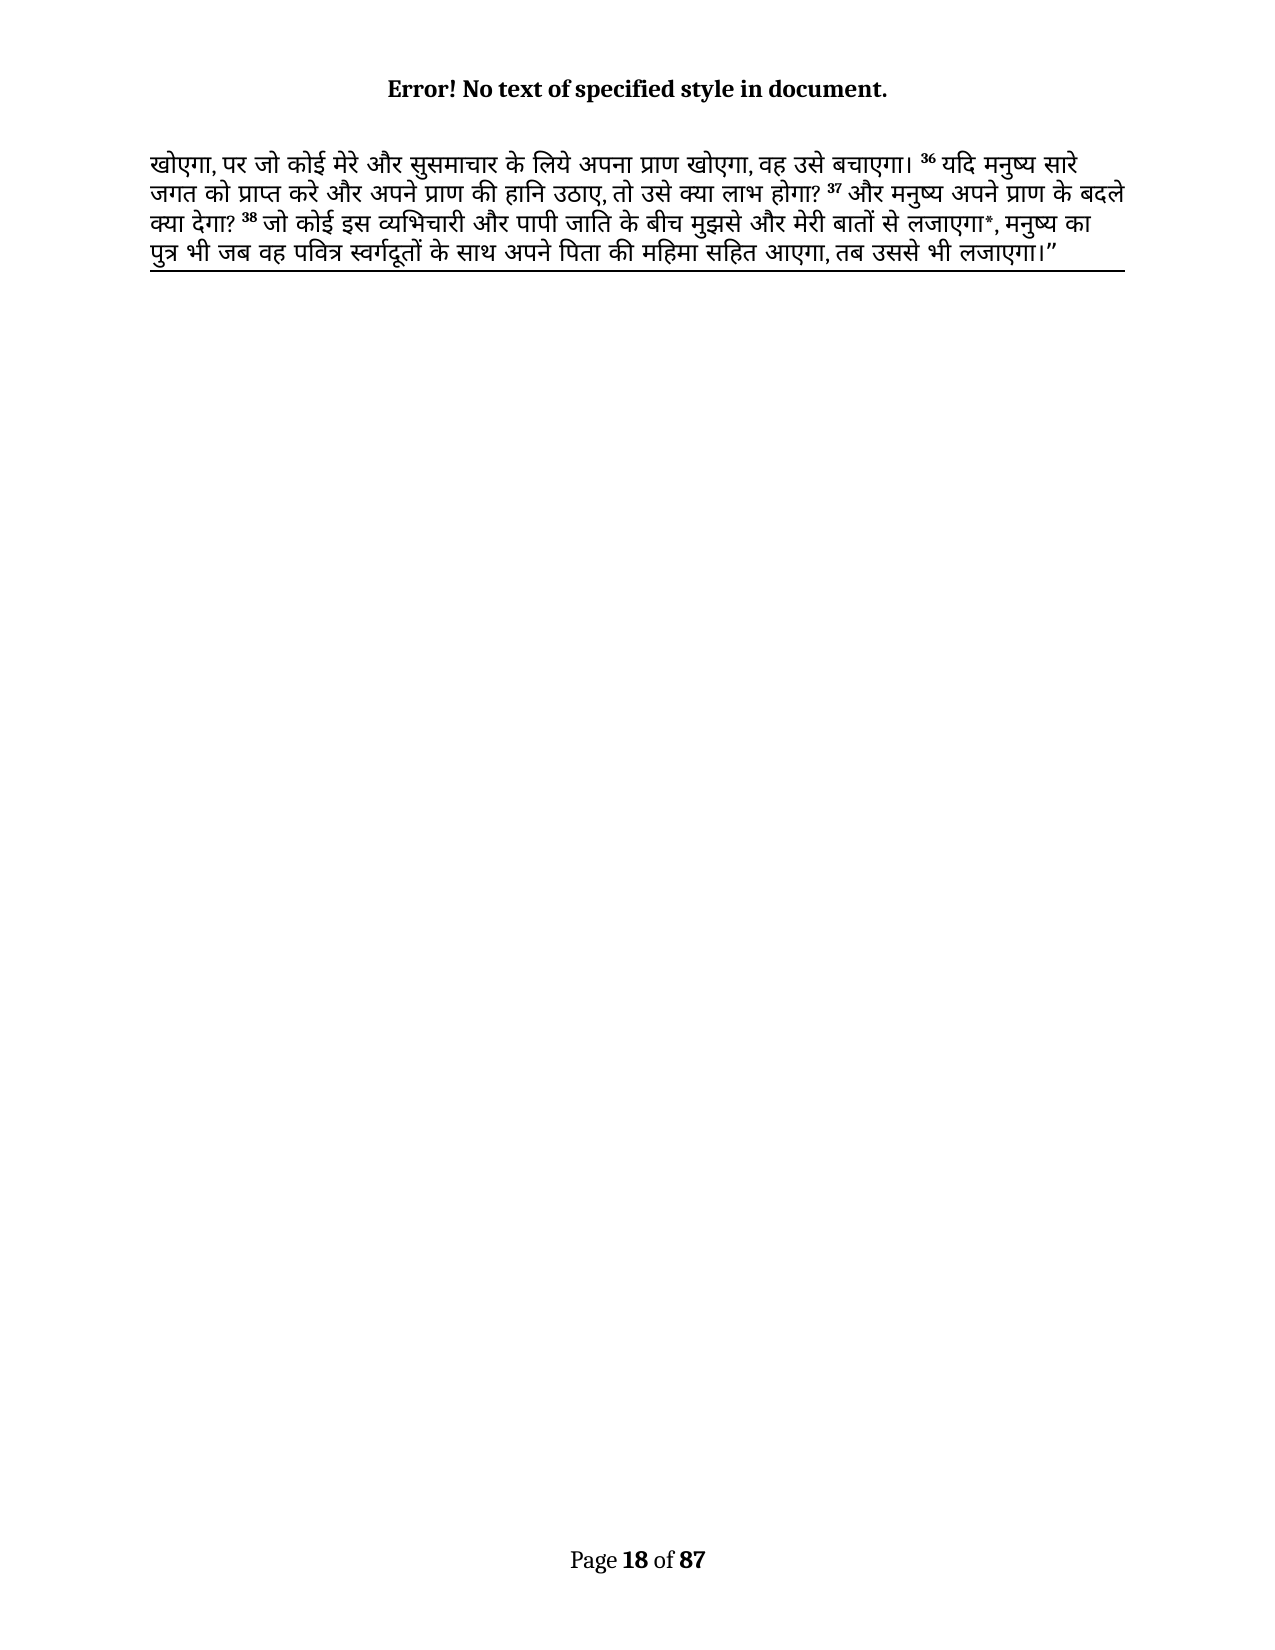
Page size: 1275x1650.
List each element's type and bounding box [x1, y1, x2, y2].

text [150, 150, 1125, 270]
